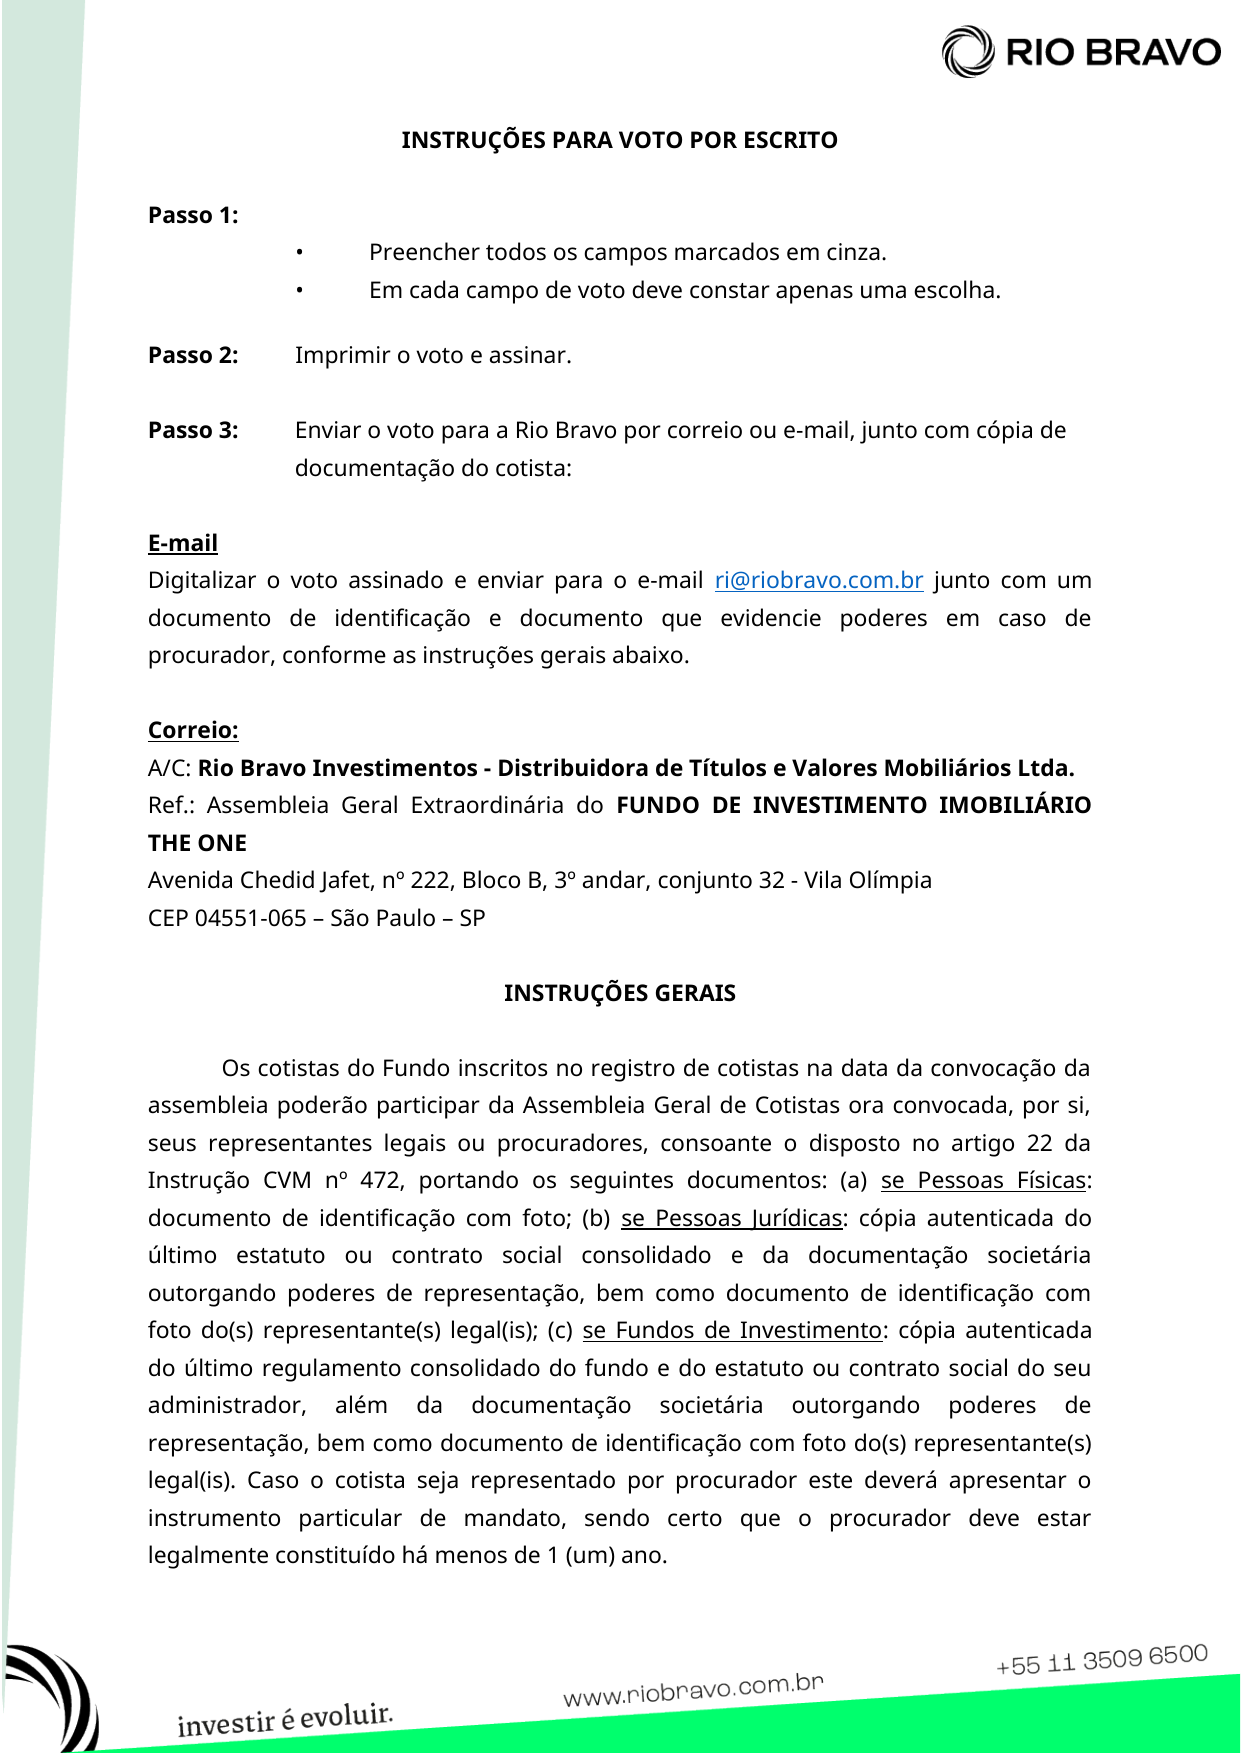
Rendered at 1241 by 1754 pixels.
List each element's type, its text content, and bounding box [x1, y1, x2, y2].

text • Preencher todos os campos marcados em cinza. [221, 231, 1092, 268]
text Ref.: Assembleia Geral Extraordinária do FUNDO DE INVESTIMENTO IMOBILIÁRIO THE ONE [148, 784, 1092, 859]
text INSTRUÇÕES GERAIS [148, 971, 1092, 1009]
picture [2, 0, 1241, 1753]
text Correio: [148, 709, 1092, 746]
text Passo 3: Enviar o voto para a Rio Bravo por correio ou e-mail, junto com cópia de documentação do cotista: [148, 409, 1092, 484]
text Passo 2: Imprimir o voto e assinar. [148, 334, 1092, 371]
text Passo 1: [148, 193, 1092, 231]
text A/C: Rio Bravo Investimentos - Distribuidora de Títulos e Valores Mobiliários Ltda. [148, 746, 1092, 784]
text Digitalizar o voto assinado e enviar para o e-mail ri@riobravo.com.br junto com um documento de identificação e documento que evidencie poderes em caso de procurador, conforme as instruções gerais abaixo. [148, 559, 1092, 671]
text INSTRUÇÕES PARA VOTO POR ESCRITO [148, 118, 1092, 156]
text Os cotistas do Fundo inscritos no registro de cotistas na data da convocação da assembleia poderão participar da Assembleia Geral de Cotistas ora convocada, por si, seus representantes legais ou procuradores, consoante o disposto no artigo 22 da Instrução CVM nº 472, portando os seguintes documentos: (a) se Pessoas Físicas: documento de identificação com foto; (b) se Pessoas Jurídicas: cópia autenticada do último estatuto ou contrato social consolidado e da documentação societária outorgando poderes de representação, bem como documento de identificação com foto do(s) representante(s) legal(is); (c) se Fundos de Investimento: cópia autenticada do último regulamento consolidado do fundo e do estatuto ou contrato social do seu administrador, além da documentação societária outorgando poderes de representação, bem como documento de identificação com foto do(s) representante(s) legal(is). Caso o cotista seja representado por procurador este deverá apresentar o instrumento particular de mandato, sendo certo que o procurador deve estar legalmente constituído há menos de 1 (um) ano. [148, 1046, 1092, 1571]
text E-mail [148, 521, 1092, 559]
text • Em cada campo de voto deve constar apenas uma escolha. [221, 268, 1092, 306]
text Avenida Chedid Jafet, nº 222, Bloco B, 3º andar, conjunto 32 - Vila Olímpia [148, 859, 1092, 896]
text CEP 04551-065 – São Paulo – SP [148, 896, 1092, 934]
